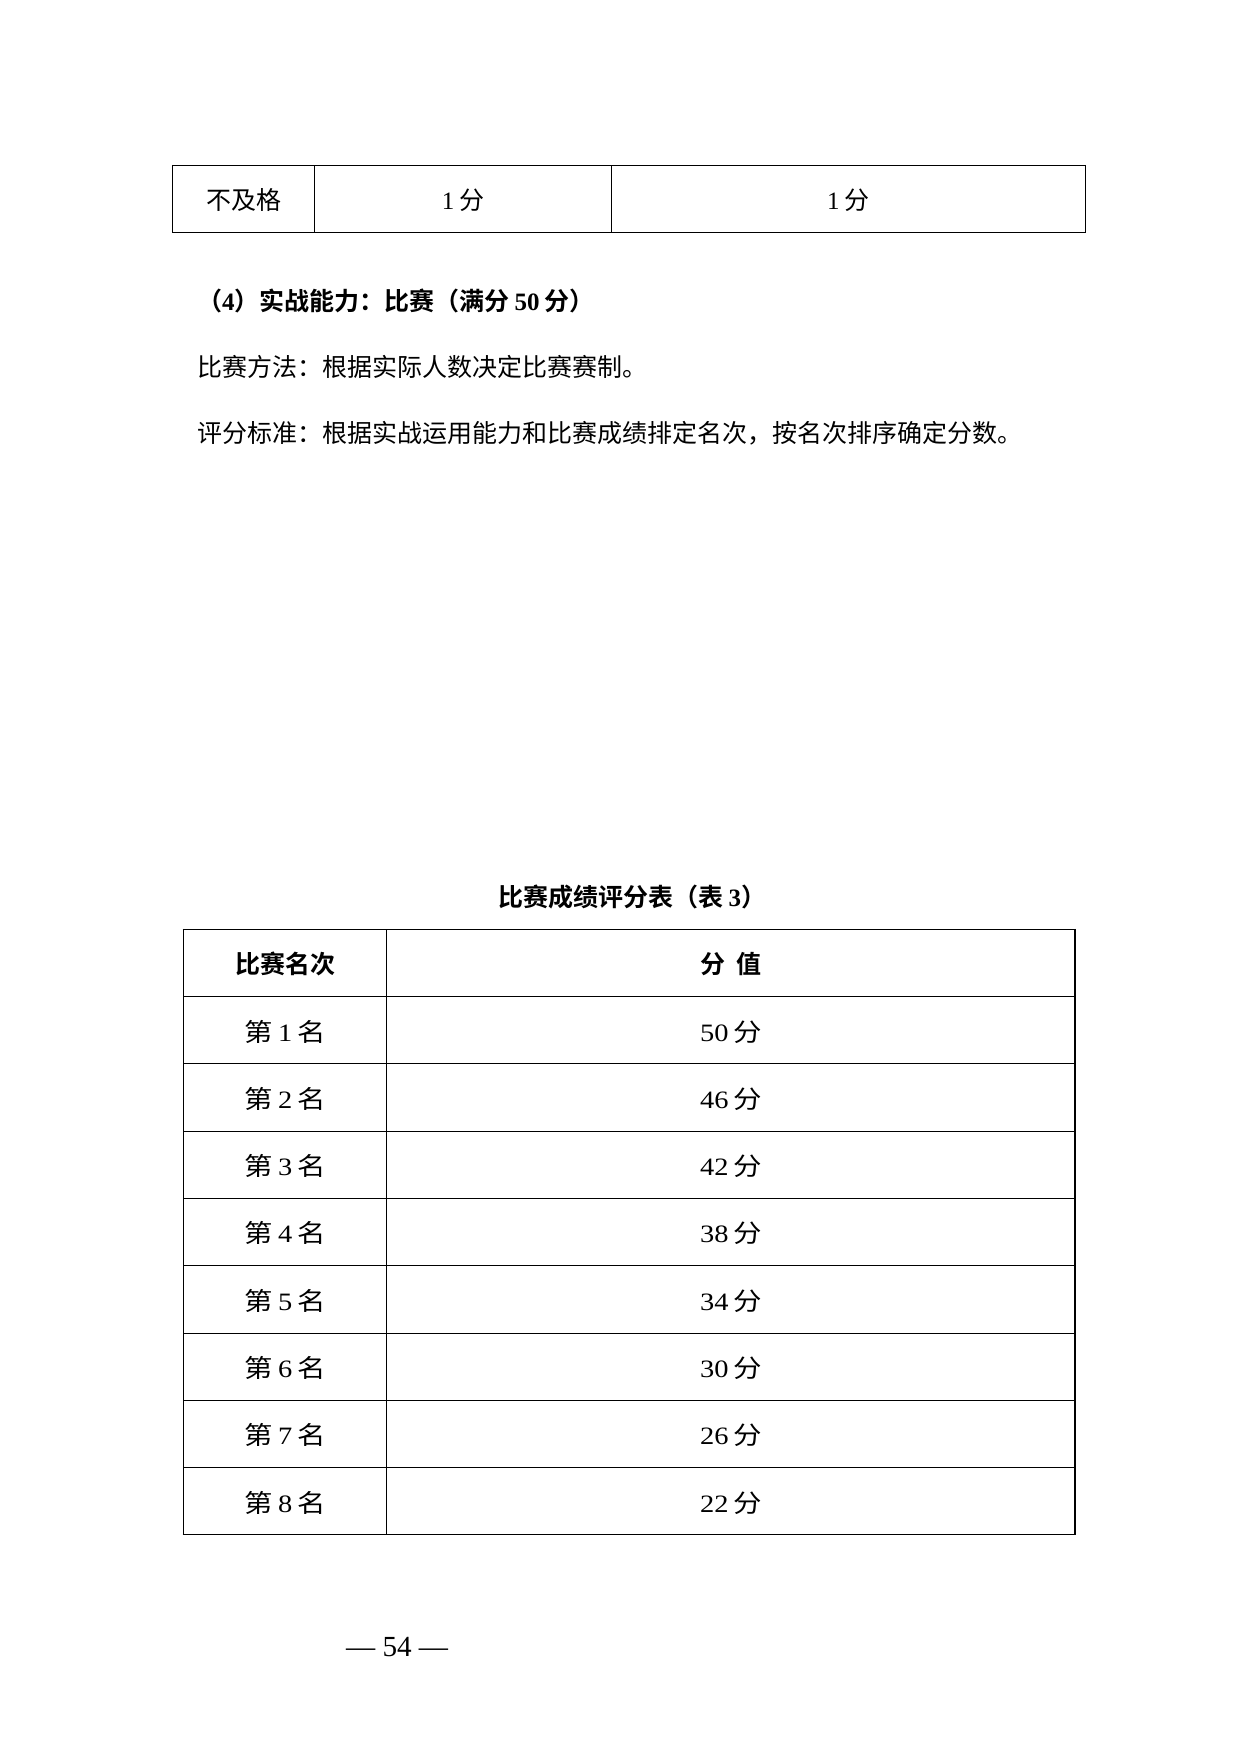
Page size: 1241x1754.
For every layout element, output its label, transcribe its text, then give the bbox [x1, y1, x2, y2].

table_cell 1分 [612, 166, 1085, 232]
table_cell 26分 [387, 1401, 1074, 1467]
text （4）实战能力：比赛（满分50分） [148, 266, 1110, 332]
table_cell 38分 [387, 1199, 1074, 1265]
table_cell 50分 [387, 997, 1074, 1063]
table_header 分 值 [387, 930, 1074, 996]
table_cell 1分 [315, 166, 611, 232]
text 评分标准：根据实战运用能力和比赛成绩排定名次，按名次排序确定分数。 [148, 399, 1110, 465]
table_cell 30分 [387, 1334, 1074, 1400]
text 比赛成绩评分表（表3） [148, 862, 1110, 929]
text 比赛方法：根据实际人数决定比赛赛制。 [148, 332, 1110, 399]
table_cell 46分 [387, 1064, 1074, 1131]
table_cell 第5名 [184, 1266, 386, 1332]
table_cell 42分 [387, 1132, 1074, 1198]
table_cell 34分 [387, 1266, 1074, 1332]
table_cell 第4名 [184, 1199, 386, 1265]
table_cell 第3名 [184, 1132, 386, 1198]
table_cell 不及格 [173, 166, 314, 232]
table_header 比赛名次 [184, 930, 386, 996]
table_cell 第6名 [184, 1334, 386, 1400]
table_cell 第1名 [184, 997, 386, 1063]
table_cell 22分 [387, 1468, 1074, 1534]
table_cell 第8名 [184, 1468, 386, 1534]
table_cell 第2名 [184, 1064, 386, 1131]
table_cell 第7名 [184, 1401, 386, 1467]
